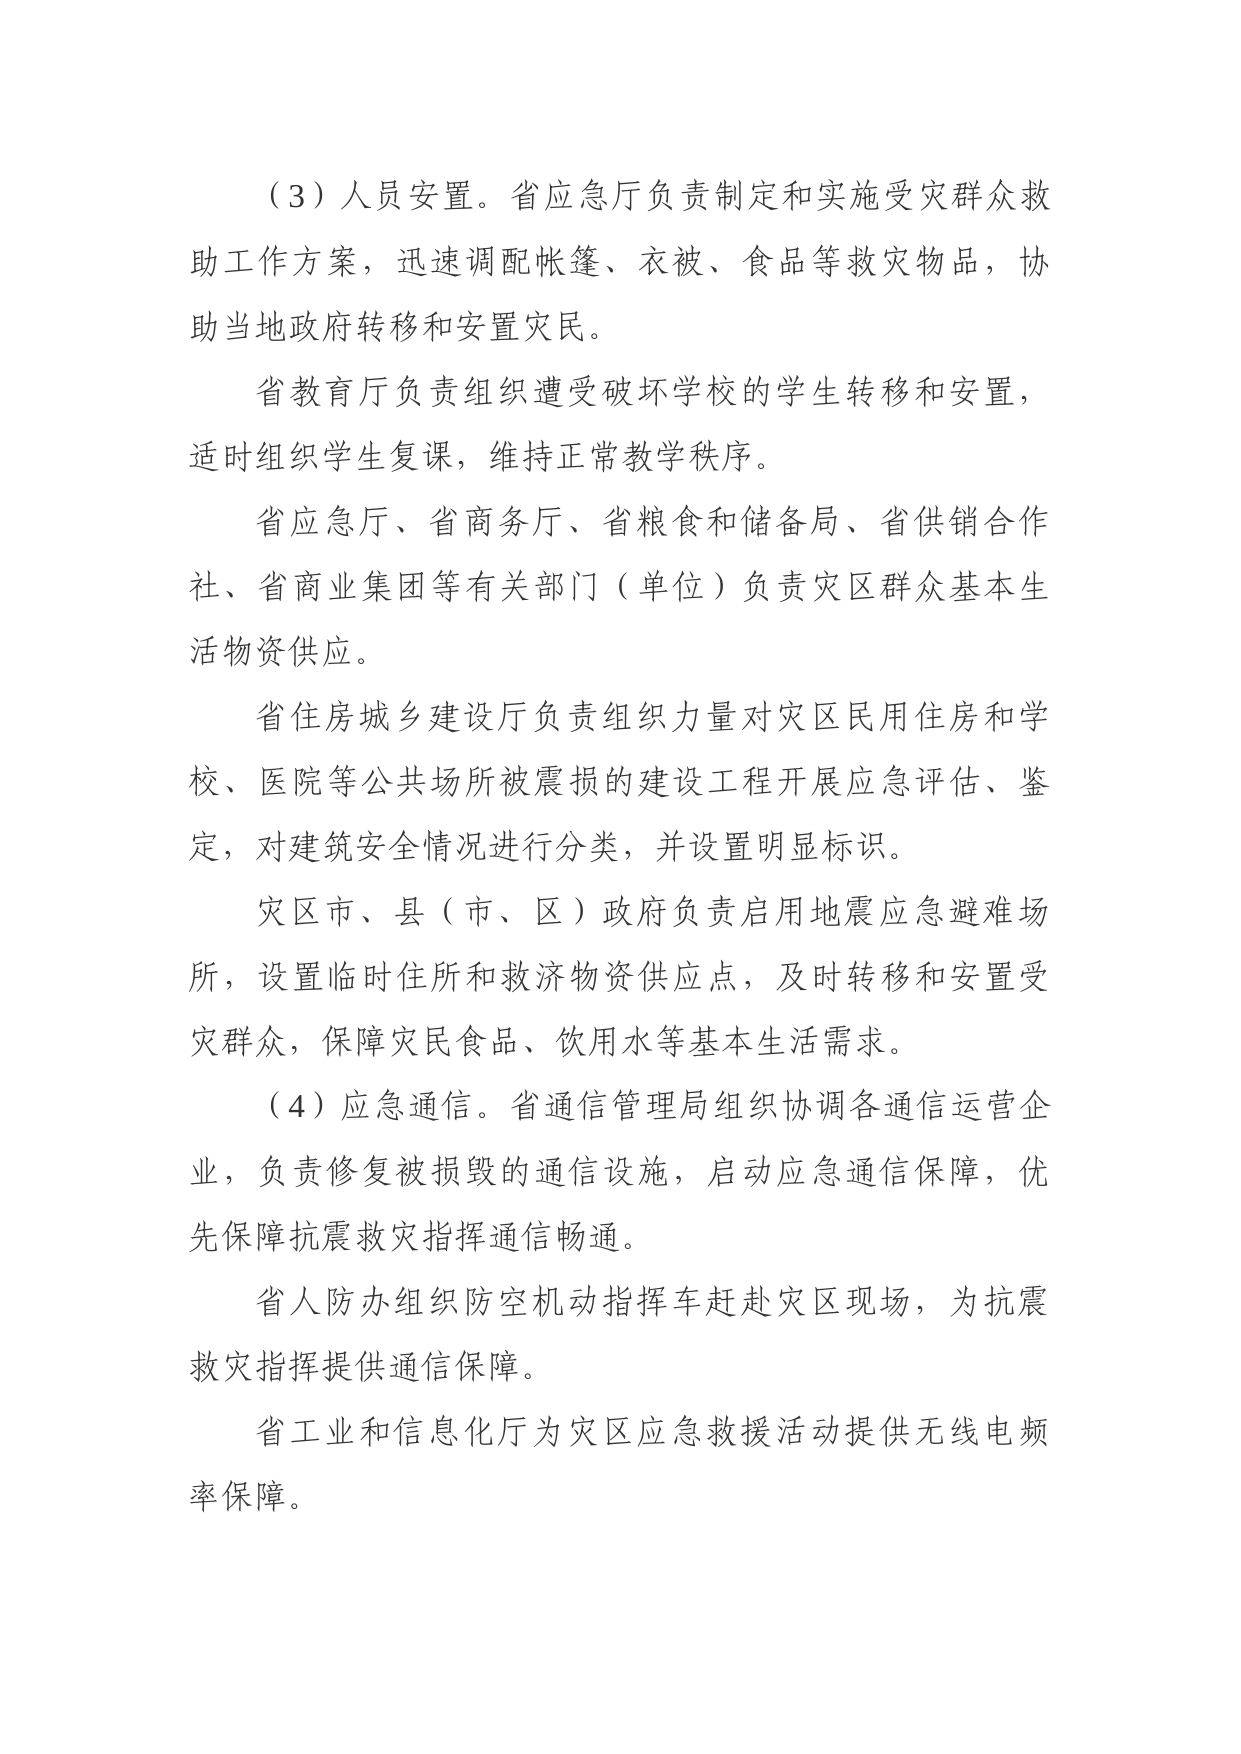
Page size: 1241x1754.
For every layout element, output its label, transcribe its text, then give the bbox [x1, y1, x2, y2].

text （3）人员安置。省应急厅负责制定和实施受灾群众救助工作方案，迅速调配帐篷、衣被、食品等救灾物品，协助当地政府转移和安置灾民。 [187, 162, 1053, 357]
text 灾区市、县（市、区）政府负责启用地震应急避难场所，设置临时住所和救济物资供应点，及时转移和安置受灾群众，保障灾民食品、饮用水等基本生活需求。 [187, 877, 1053, 1072]
text 省住房城乡建设厅负责组织力量对灾区民用住房和学校、医院等公共场所被震损的建设工程开展应急评估、鉴定，对建筑安全情况进行分类，并设置明显标识。 [187, 682, 1053, 877]
text 省应急厅、省商务厅、省粮食和储备局、省供销合作社、省商业集团等有关部门（单位）负责灾区群众基本生活物资供应。 [187, 487, 1053, 682]
text （4）应急通信。省通信管理局组织协调各通信运营企业，负责修复被损毁的通信设施，启动应急通信保障，优先保障抗震救灾指挥通信畅通。 [187, 1072, 1053, 1267]
text 省工业和信息化厅为灾区应急救援活动提供无线电频率保障。 [187, 1397, 1053, 1527]
text 省人防办组织防空机动指挥车赶赴灾区现场，为抗震救灾指挥提供通信保障。 [187, 1267, 1053, 1397]
text 省教育厅负责组织遭受破坏学校的学生转移和安置，适时组织学生复课，维持正常教学秩序。 [187, 357, 1053, 487]
